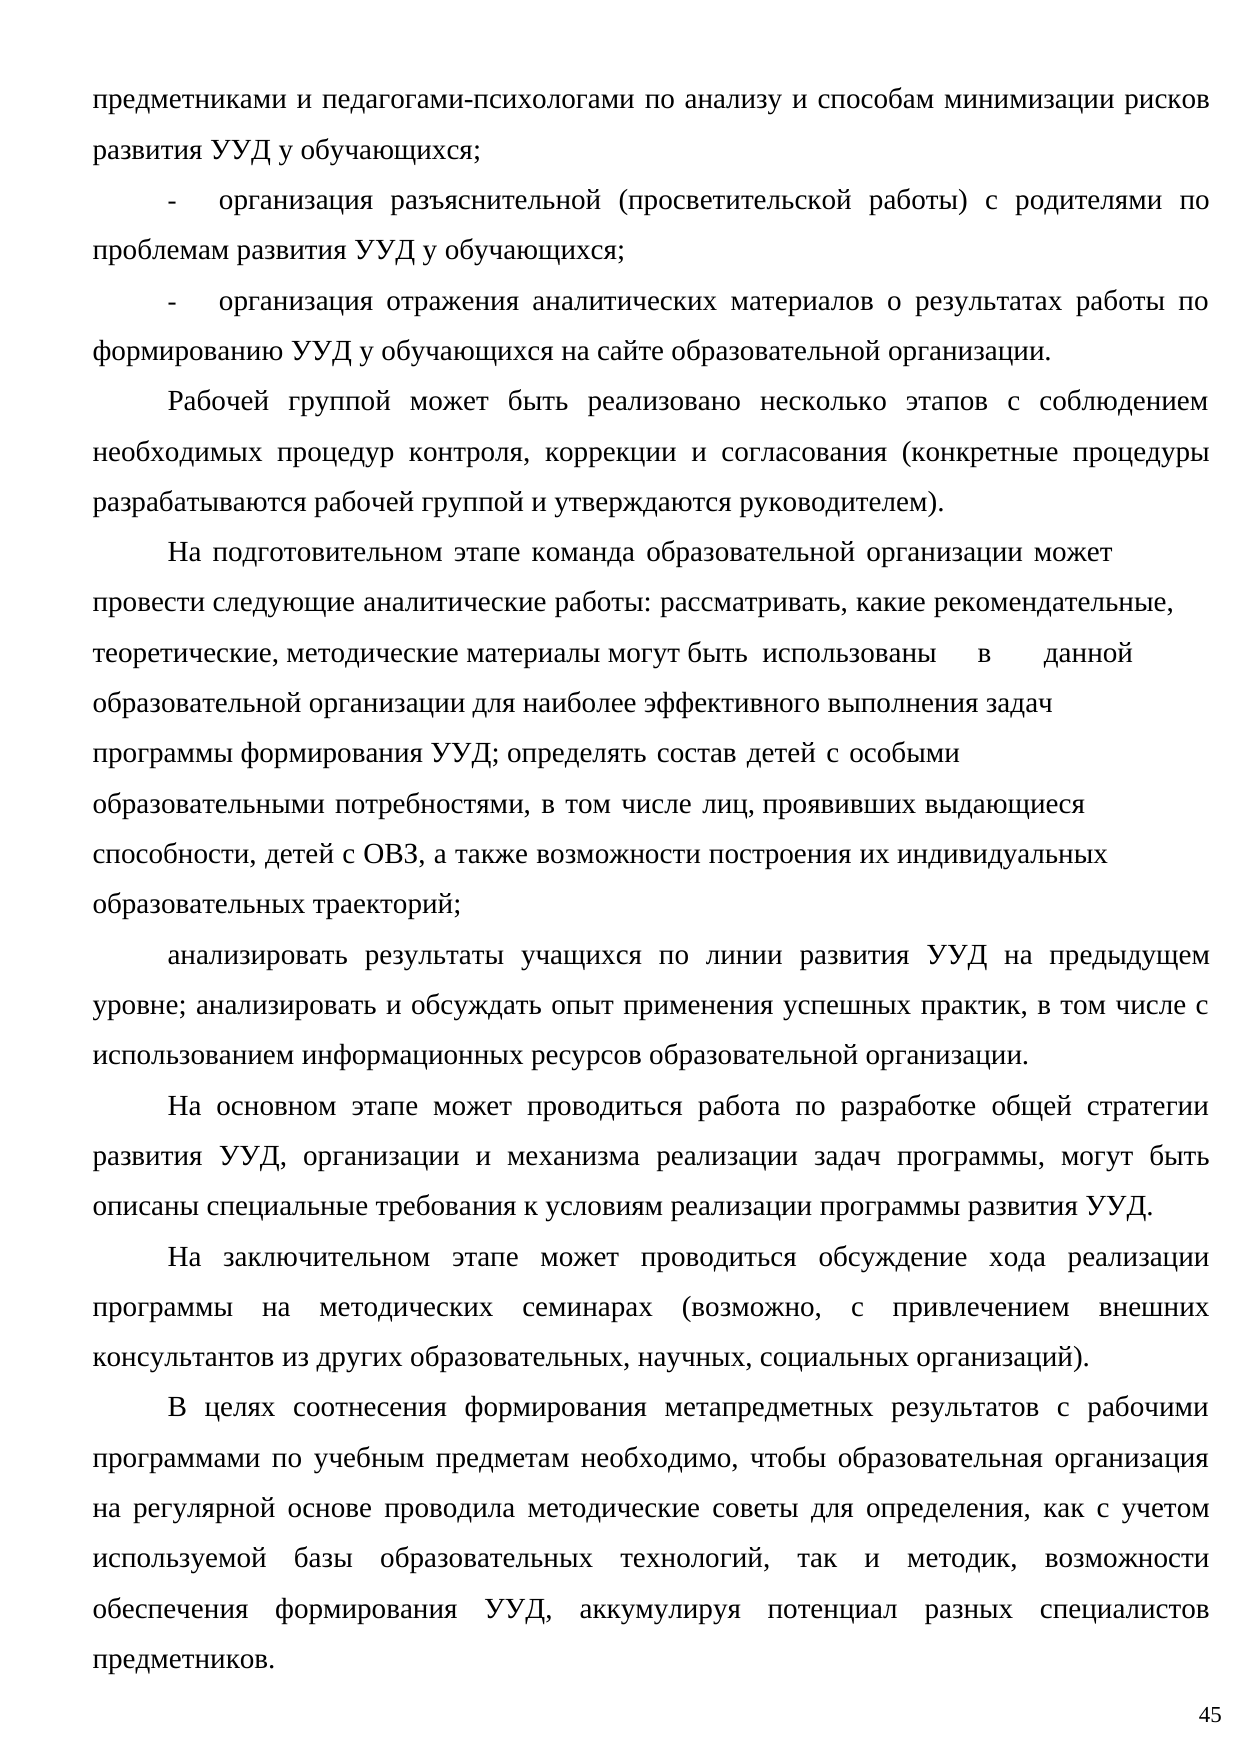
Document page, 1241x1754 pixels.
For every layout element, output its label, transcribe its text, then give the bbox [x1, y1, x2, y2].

text Рабочей группой может быть реализовано несколько этапов с соблюдением необходимых процедур контроля, коррекции и согласования (конкретные процедуры разрабатываются рабочей группой и утверждаются руководителем). [92, 383, 1209, 517]
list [92, 81, 1210, 165]
text анализировать результаты учащихся по линии развития УУД на предыдущем уровне; анализировать и обсуждать опыт применения успешных практик, в том числе с использованием информационных ресурсов образовательной организации. [92, 937, 1210, 1071]
text В целях соотнесения формирования метапредметных результатов с рабочими программами по учебным предметам необходимо, чтобы образовательная организация на регулярной основе проводила методические советы для определения, как с учетом используемой базы образовательных технологий, так и методик, возможности обеспечения формирования УУД, аккумулируя потенциал разных специалистов предметников. [92, 1389, 1210, 1675]
list организация разъяснительной (просветительской работы) с родителями по проблемам развития УУД у обучающихся; [92, 182, 1210, 266]
text На заключительном этапе может проводиться обсуждение хода реализации программы на методических семинарах (возможно, с привлечением внешних консультантов из других образовательных, научных, социальных организаций). [92, 1239, 1210, 1373]
text На основном этапе может проводиться работа по разработке общей стратегии развития УУД, организации и механизма реализации задач программы, могут быть описаны специальные требования к условиям реализации программы развития УУД. [92, 1088, 1209, 1222]
text На подготовительном этапе команда образовательной организации может провести следующие аналитические работы: рассматривать, какие рекомендательные, теоретические, методические материалы могут быть использованы в данной образовательной организации для наиболее эффективного выполнения задач программы формирования УУД; определять состав детей с особыми образовательными потребностями, в том числе лиц, проявивших выдающиеся способности, детей с ОВЗ, а также возможности построения их индивидуальных образовательных траекторий; [92, 534, 1178, 920]
list организация отражения аналитических материалов о результатах работы по формированию УУД у обучающихся на сайте образовательной организации. [92, 283, 1209, 367]
